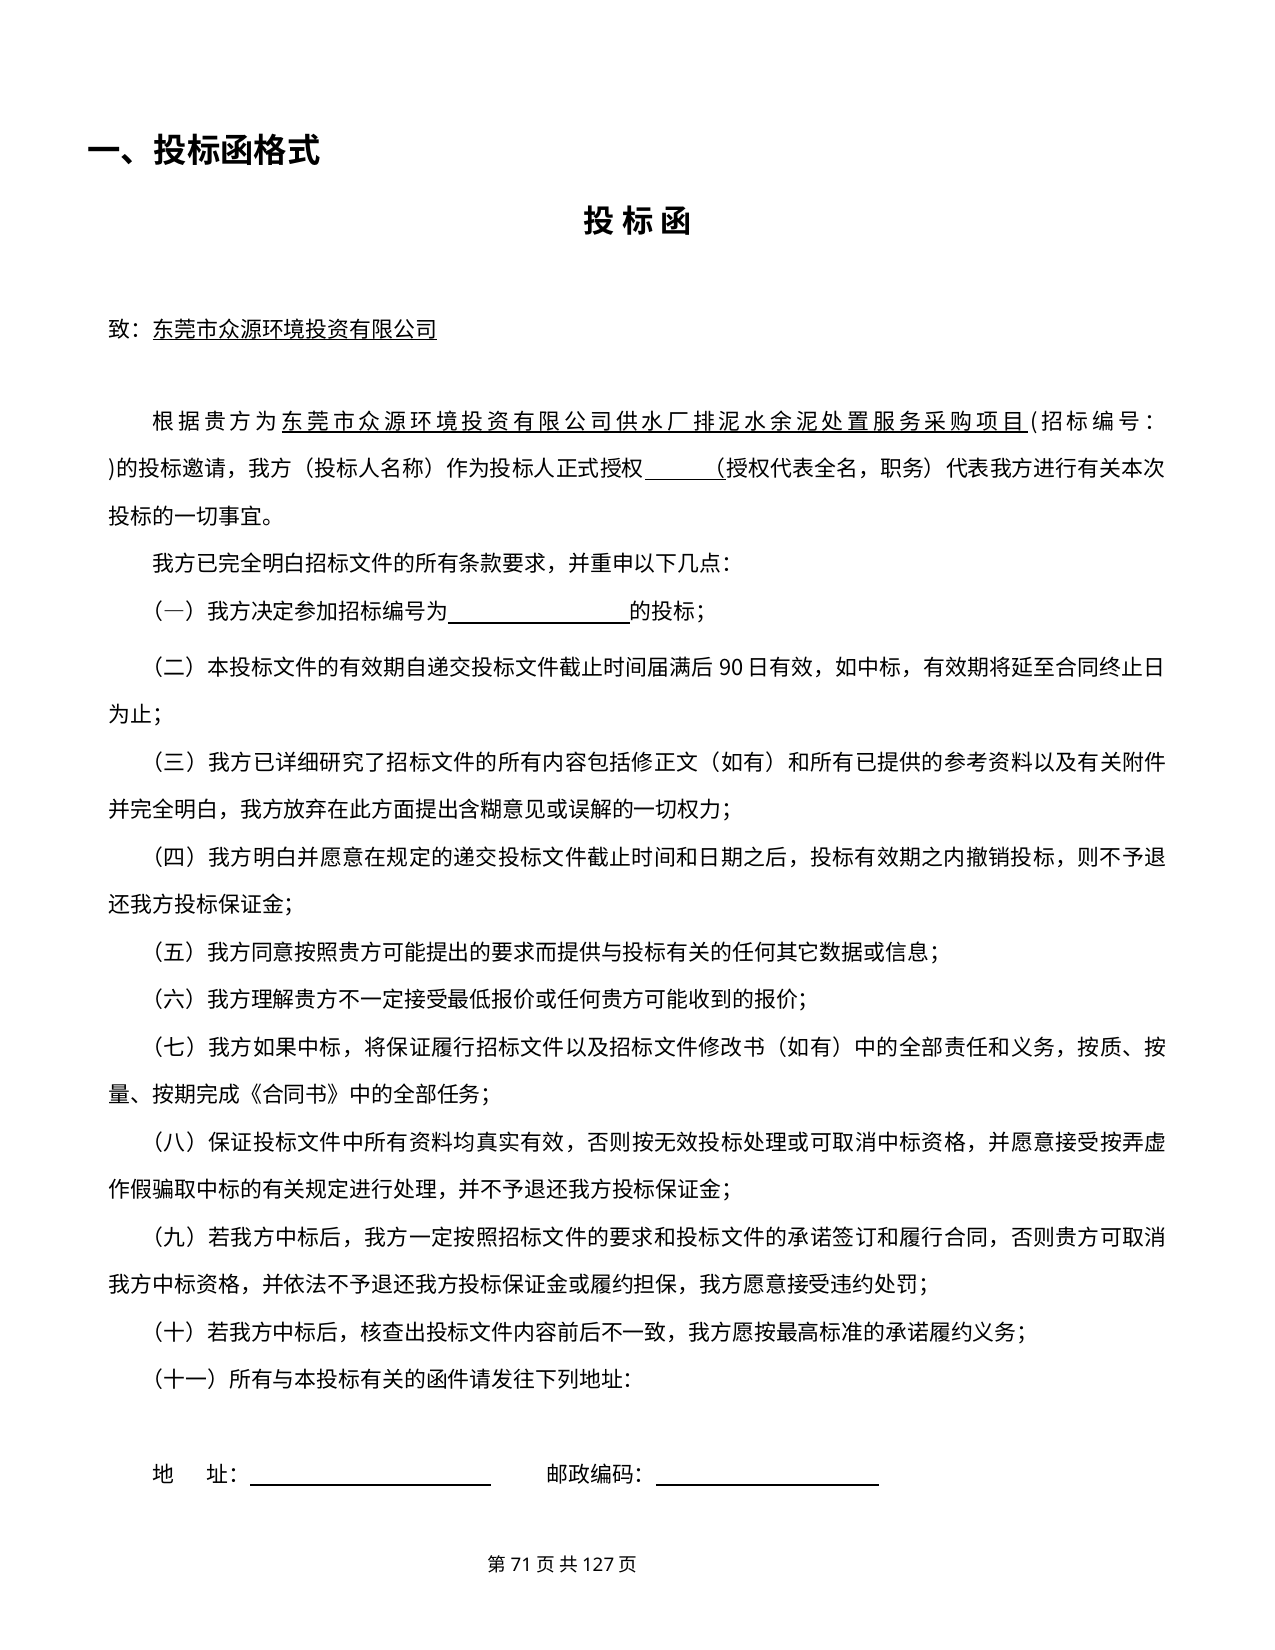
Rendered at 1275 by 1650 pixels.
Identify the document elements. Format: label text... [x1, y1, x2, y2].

text （六）我方理解贵方不一定接受最低报价或任何贵方可能收到的报价； [109, 982, 1166, 1014]
text 我方已完全明白招标文件的所有条款要求，并重申以下几点： [109, 546, 1166, 578]
text （八）保证投标文件中所有资料均真实有效，否则按无效投标处理或可取消中标资格，并愿意接受按弄虚作假骗取中标的有关规定进行处理，并不予退还我方投标保证金； [109, 1124, 1166, 1204]
text （二）本投标文件的有效期自递交投标文件截止时间届满后90日有效，如中标，有效期将延至合同终止日为止； [109, 649, 1166, 729]
text 地 址： 邮政编码： [109, 1457, 1166, 1489]
text 致：东莞市众源环境投资有限公司 [109, 312, 1166, 343]
text 根据贵方为东莞市众源环境投资有限公司供水厂排泥水余泥处置服务采购项目(招标编号： )的投标邀请，我方（投标人名称）作为投标人正式授权 （授权代表全名，职务）代表我方进行有关本次投标的一切事宜。 [109, 404, 1166, 531]
text （十）若我方中标后，核查出投标文件内容前后不一致，我方愿按最高标准的承诺履约义务； [109, 1314, 1166, 1346]
text （九）若我方中标后，我方一定按照招标文件的要求和投标文件的承诺签订和履行合同，否则贵方可取消我方中标资格，并依法不予退还我方投标保证金或履约担保，我方愿意接受违约处罚； [109, 1219, 1166, 1299]
text （五）我方同意按照贵方可能提出的要求而提供与投标有关的任何其它数据或信息； [109, 934, 1166, 966]
text （四）我方明白并愿意在规定的递交投标文件截止时间和日期之后，投标有效期之内撤销投标，则不予退还我方投标保证金； [109, 839, 1166, 919]
text 一、投标函格式 [87, 124, 1166, 172]
text 投 标 函 [109, 196, 1166, 242]
text （七）我方如果中标，将保证履行招标文件以及招标文件修改书（如有）中的全部责任和义务，按质、按量、按期完成《合同书》中的全部任务； [109, 1029, 1166, 1109]
text （—）我方决定参加招标编号为 的投标； [109, 594, 1166, 626]
text （三）我方已详细研究了招标文件的所有内容包括修正文（如有）和所有已提供的参考资料以及有关附件并完全明白，我方放弃在此方面提出含糊意见或误解的一切权力； [109, 744, 1166, 824]
text （十一）所有与本投标有关的函件请发往下列地址： [109, 1362, 1166, 1394]
